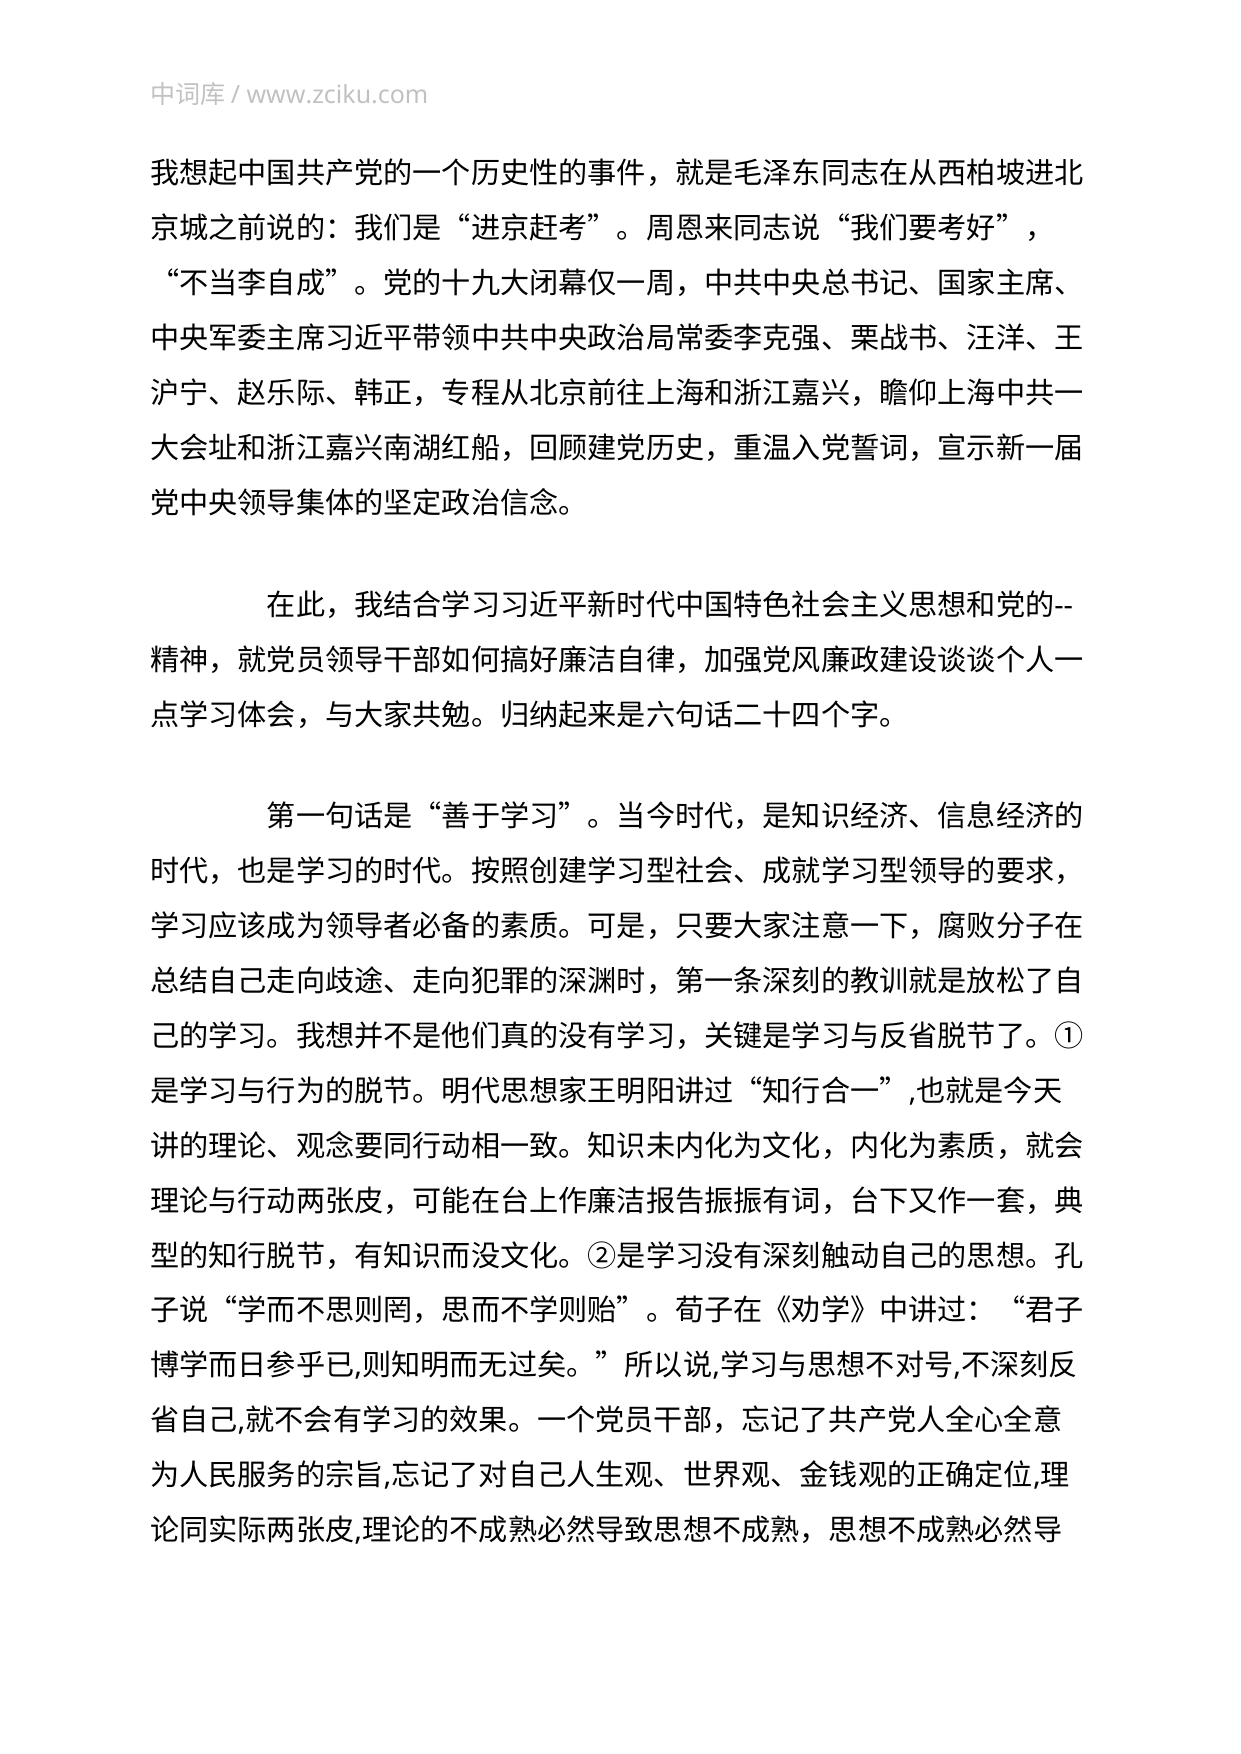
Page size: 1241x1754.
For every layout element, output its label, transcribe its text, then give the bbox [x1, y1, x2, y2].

text 在此，我结合学习习近平新时代中国特色社会主义思想和党的--精神，就党员领导干部如何搞好廉洁自律，加强党风廉政建设谈谈个人一点学习体会，与大家共勉。归纳起来是六句话二十四个字。 [150, 581, 1090, 733]
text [150, 150, 1090, 522]
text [150, 793, 1090, 1549]
